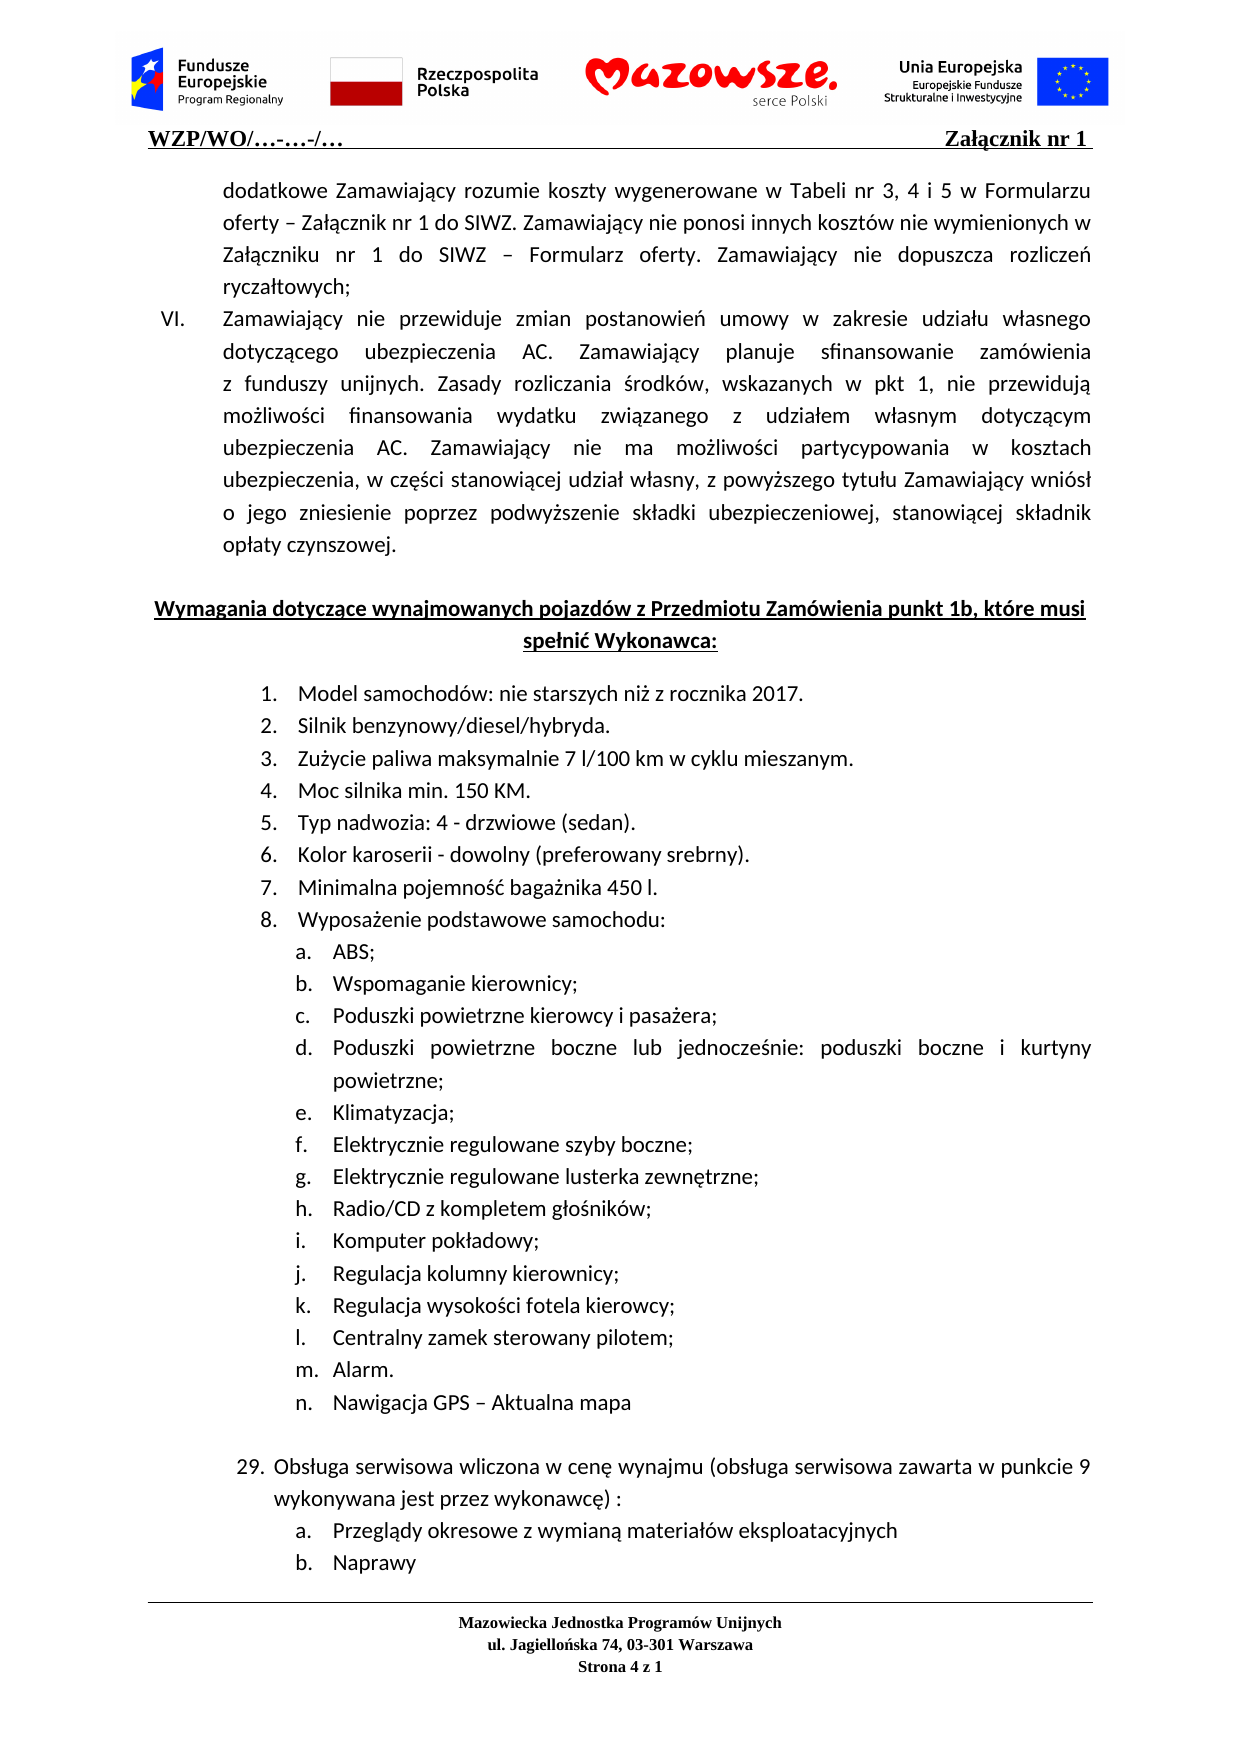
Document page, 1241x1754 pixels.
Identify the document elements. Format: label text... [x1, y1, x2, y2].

list Komputer pokładowy; [295, 1227, 1093, 1255]
list Elektrycznie regulowane lusterka zewnętrzne; [295, 1162, 1093, 1190]
list Zamawiający nie przewiduje zmian postanowień umowy w zakresie udziału własnego dotyczącego ubezpieczenia AC. Zamawiający planuje sfinansowanie zamówienia z funduszy unijnych. Zasady rozliczania środków, wskazanych w pkt 1, nie przewidują możliwości finansowania wydatku związanego z udziałem własnym dotyczącym ubezpieczenia AC. Zamawiający nie ma możliwości partycypowania w kosztach ubezpieczenia, w części stanowiącej udział własny, z powyższego tytułu Zamawiający wniósł o jego zniesienie poprzez podwyższenie składki ubezpieczeniowej, stanowiącej składnik opłaty czynszowej. [185, 304, 1093, 558]
list Obsługa serwisowa wliczona w cenę wynajmu (obsługa serwisowa zawarta w punkcie 9 wykonywana jest przez wykonawcę) : [236, 1452, 1093, 1512]
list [185, 176, 1093, 300]
list Elektrycznie regulowane szyby boczne; [295, 1130, 1093, 1158]
list Model samochodów: nie starszych niż z rocznika 2017. [260, 679, 1093, 707]
list ABS; [295, 937, 1093, 965]
list Poduszki powietrzne kierowcy i pasażera; [295, 1001, 1093, 1029]
list Naprawy [295, 1548, 1093, 1577]
list Kolor karoserii - dowolny (preferowany srebrny). [260, 840, 1093, 868]
list Klimatyzacja; [295, 1098, 1093, 1126]
list Silnik benzynowy/diesel/hybryda. [260, 712, 1093, 740]
text Wymagania dotyczące wynajmowanych pojazdów z Przedmiotu Zamówienia punkt 1b, które musi spełnić Wykonawca: [148, 594, 1093, 654]
picture [115, 31, 1125, 125]
list Radio/CD z kompletem głośników; [295, 1194, 1093, 1222]
list Regulacja kolumny kierownicy; [295, 1259, 1093, 1287]
list Wyposażenie podstawowe samochodu: [260, 905, 1093, 933]
list Minimalna pojemność bagażnika 450 l. [260, 873, 1093, 901]
list Zużycie paliwa maksymalnie 7 l/100 km w cyklu mieszanym. [260, 744, 1093, 772]
list Regulacja wysokości fotela kierowcy; [295, 1291, 1093, 1319]
list Przeglądy okresowe z wymianą materiałów eksploatacyjnych [295, 1516, 1093, 1544]
list Centralny zamek sterowany pilotem; [295, 1323, 1093, 1351]
list Poduszki powietrzne boczne lub jednocześnie: poduszki boczne i kurtyny powietrzne; [295, 1033, 1093, 1094]
list Wspomaganie kierownicy; [295, 969, 1093, 997]
list Alarm. [295, 1355, 1093, 1383]
list Typ nadwozia: 4 - drzwiowe (sedan). [260, 808, 1093, 836]
list Nawigacja GPS – Aktualna mapa [295, 1388, 1093, 1416]
list Moc silnika min. 150 KM. [260, 776, 1093, 804]
